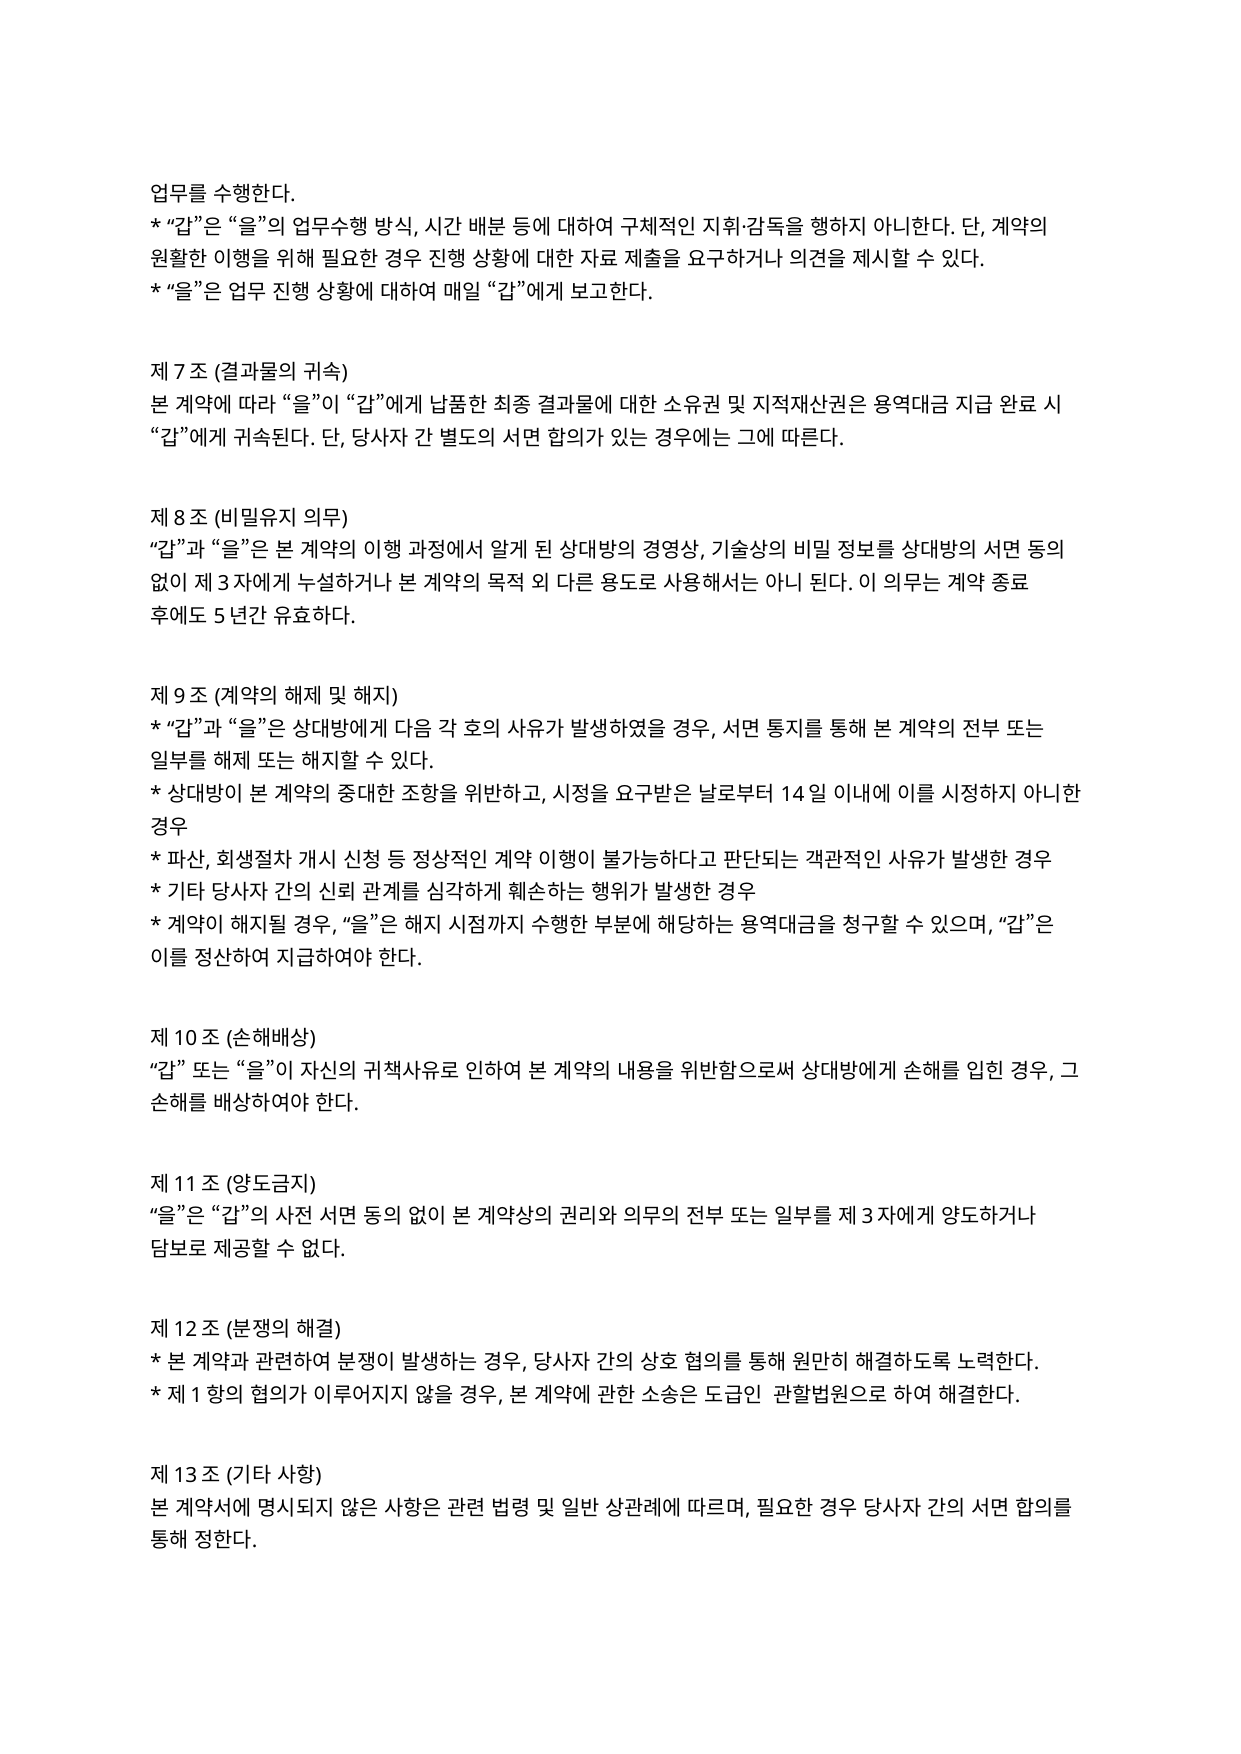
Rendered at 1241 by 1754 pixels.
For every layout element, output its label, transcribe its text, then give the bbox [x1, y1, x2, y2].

text 제12조 (분쟁의 해결) * 본 계약과 관련하여 분쟁이 발생하는 경우, 당사자 간의 상호 협의를 통해 원만히 해결하도록 노력한다. * 제1항의 협의가 이루어지지 않을 경우, 본 계약에 관한 소송은 도급인 관할법원으로 하여 해결한다. [150, 1282, 1090, 1408]
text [150, 1427, 1090, 1554]
text 제9조 (계약의 해제 및 해지) * “갑”과 “을”은 상대방에게 다음 각 호의 사유가 발생하였을 경우, 서면 통지를 통해 본 계약의 전부 또는 일부를 해제 또는 해지할 수 있다. * 상대방이 본 계약의 중대한 조항을 위반하고, 시정을 요구받은 날로부터 14일 이내에 이를 시정하지 아니한 경우 * 파산, 회생절차 개시 신청 등 정상적인 계약 이행이 불가능하다고 판단되는 객관적인 사유가 발생한 경우 * 기타 당사자 간의 신뢰 관계를 심각하게 훼손하는 행위가 발생한 경우 * 계약이 해지될 경우, “을”은 해지 시점까지 수행한 부분에 해당하는 용역대금을 청구할 수 있으며, “갑”은 이를 정산하여 지급하여야 한다. [150, 648, 1090, 971]
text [150, 177, 1090, 306]
text 제10조 (손해배상) “갑” 또는 “을”이 자신의 귀책사유로 인하여 본 계약의 내용을 위반함으로써 상대방에게 손해를 입힌 경우, 그 손해를 배상하여야 한다. [150, 990, 1090, 1117]
text 제7조 (결과물의 귀속) 본 계약에 따라 “을”이 “갑”에게 납품한 최종 결과물에 대한 소유권 및 지적재산권은 용역대금 지급 완료 시 “갑”에게 귀속된다. 단, 당사자 간 별도의 서면 합의가 있는 경우에는 그에 따른다. [150, 325, 1090, 451]
text 제8조 (비밀유지 의무) “갑”과 “을”은 본 계약의 이행 과정에서 알게 된 상대방의 경영상, 기술상의 비밀 정보를 상대방의 서면 동의 없이 제3자에게 누설하거나 본 계약의 목적 외 다른 용도로 사용해서는 아니 된다. 이 의무는 계약 종료 후에도 5년간 유효하다. [150, 470, 1090, 629]
text 제11조 (양도금지) “을”은 “갑”의 사전 서면 동의 없이 본 계약상의 권리와 의무의 전부 또는 일부를 제3자에게 양도하거나 담보로 제공할 수 없다. [150, 1136, 1090, 1262]
